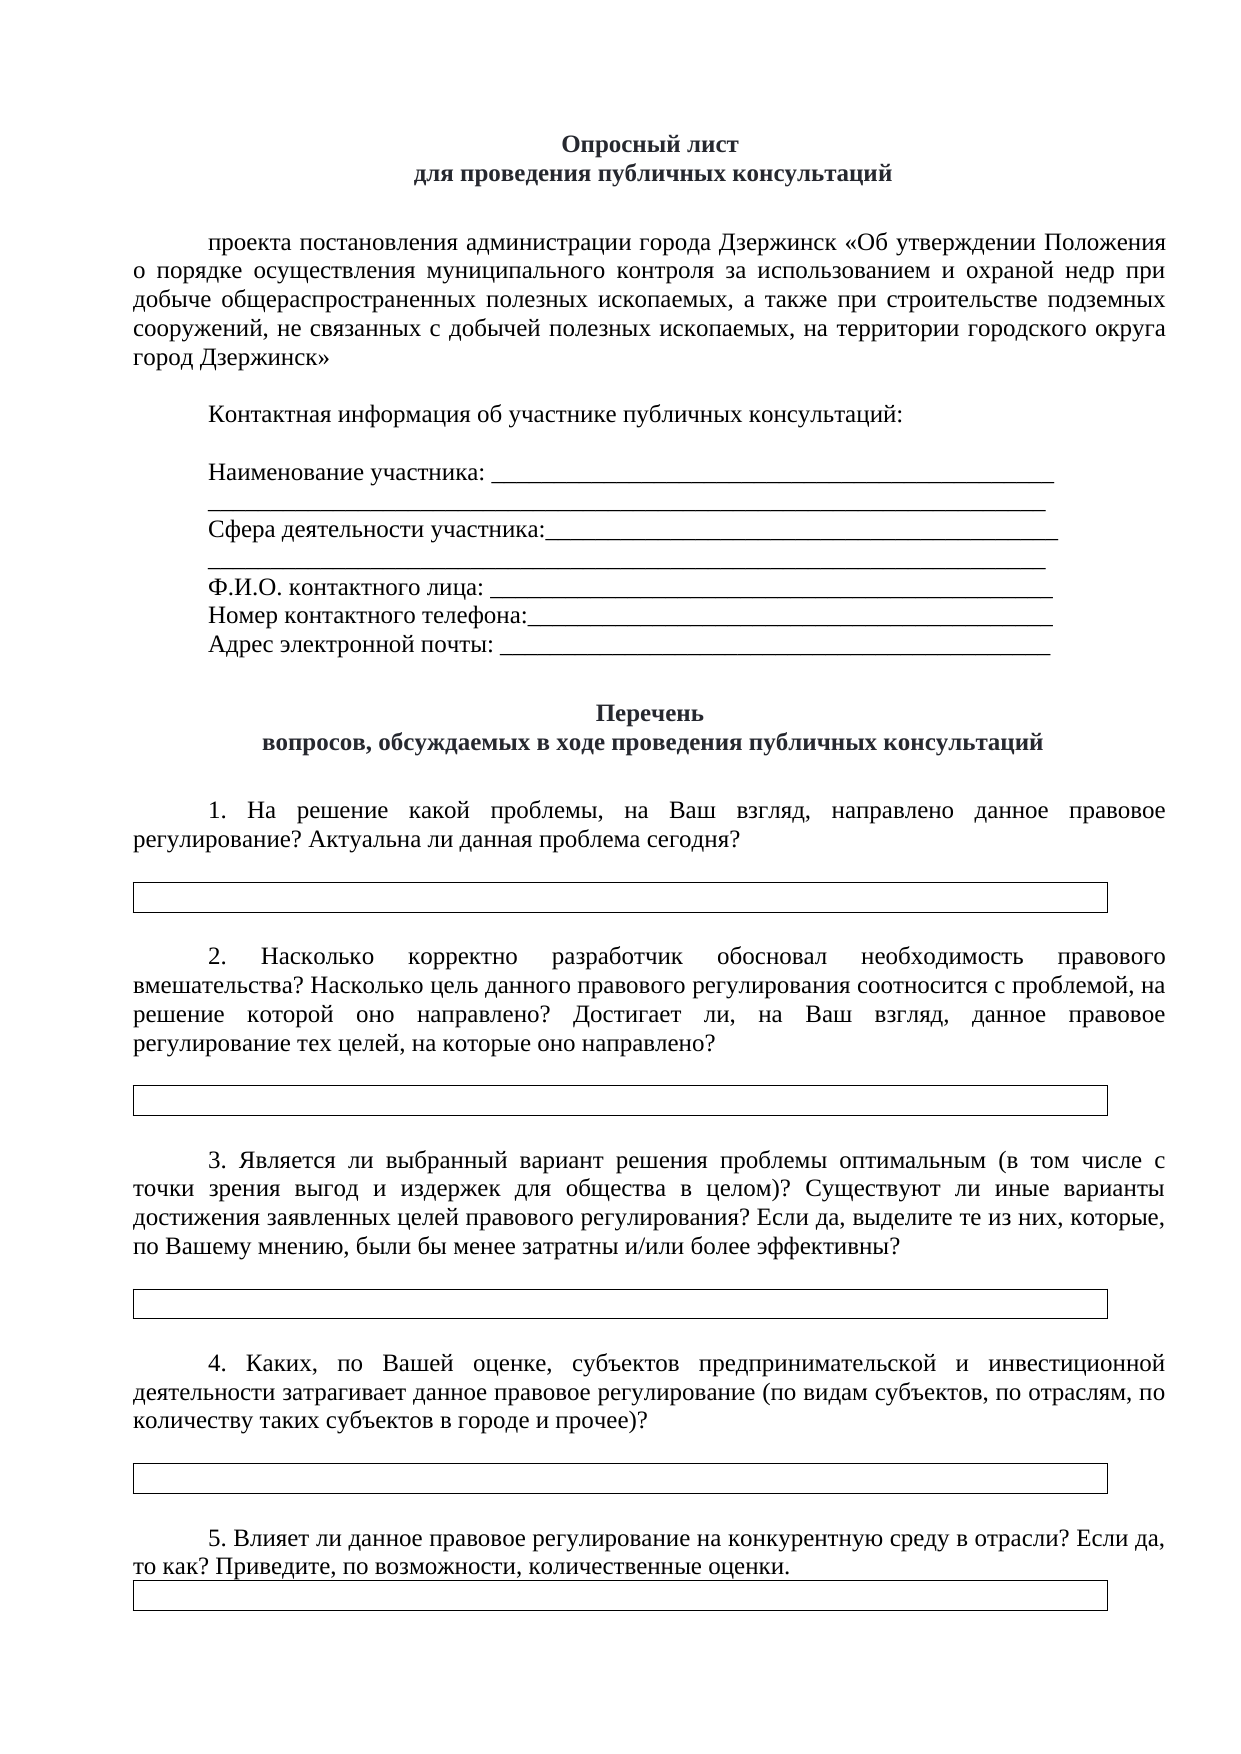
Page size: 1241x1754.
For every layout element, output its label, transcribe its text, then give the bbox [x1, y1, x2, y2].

text 1. На решение какой проблемы, на Ваш взгляд, направлено данное правовое регулирование? Актуальна ли данная проблема сегодня? [133, 796, 1167, 853]
text Адрес электронной почты: ____________________________________________ [133, 629, 1167, 658]
text 2. Насколько корректно разработчик обосновал необходимость правового вмешательства? Насколько цель данного правового регулирования соотносится с проблемой, на решение которой оно направлено? Достигает ли, на Ваш взгляд, данное правовое регулирование тех целей, на которые оно направлено? [133, 941, 1167, 1056]
text проекта постановления администрации города Дзержинск «Об утверждении Положения о порядке осуществления муниципального контроля за использованием и охраной недр при добыче общераспространенных полезных ископаемых, а также при строительстве подземных сооружений, не связанных с добычей полезных ископаемых, на территории городского округа город Дзержинск» [133, 227, 1167, 371]
text 3. Является ли выбранный вариант решения проблемы оптимальным (в том числе с точки зрения выгод и издержек для общества в целом)? Существуют ли иные варианты достижения заявленных целей правового регулирования? Если да, выделите те из них, которые, по Вашему мнению, были бы менее затратны и/или более эффективны? [133, 1145, 1167, 1260]
table_header [134, 1581, 1107, 1610]
text Перечень вопросов, обсуждаемых в ходе проведения публичных консультаций [133, 698, 1167, 756]
text Сфера деятельности участника:_________________________________________ [133, 514, 1167, 543]
text Контактная информация об участнике публичных консультаций: [133, 399, 1167, 428]
text Опросный лист для проведения публичных консультаций [133, 129, 1167, 187]
text ___________________________________________________________________ [133, 486, 1167, 514]
text Номер контактного телефона:__________________________________________ [133, 601, 1167, 629]
table_header [134, 883, 1107, 912]
text Наименование участника: _____________________________________________ [133, 457, 1167, 486]
text 4. Каких, по Вашей оценке, субъектов предпринимательской и инвестиционной деятельности затрагивает данное правовое регулирование (по видам субъектов, по отраслям, по количеству таких субъектов в городе и прочее)? [133, 1348, 1167, 1434]
table_header [134, 1464, 1107, 1493]
table_header [134, 1086, 1107, 1115]
text Ф.И.О. контактного лица: _____________________________________________ [133, 572, 1167, 601]
table_header [134, 1290, 1107, 1318]
text ___________________________________________________________________ [133, 543, 1167, 572]
text 5. Влияет ли данное правовое регулирование на конкурентную среду в отрасли? Если да, то как? Приведите, по возможности, количественные оценки. [133, 1523, 1167, 1580]
